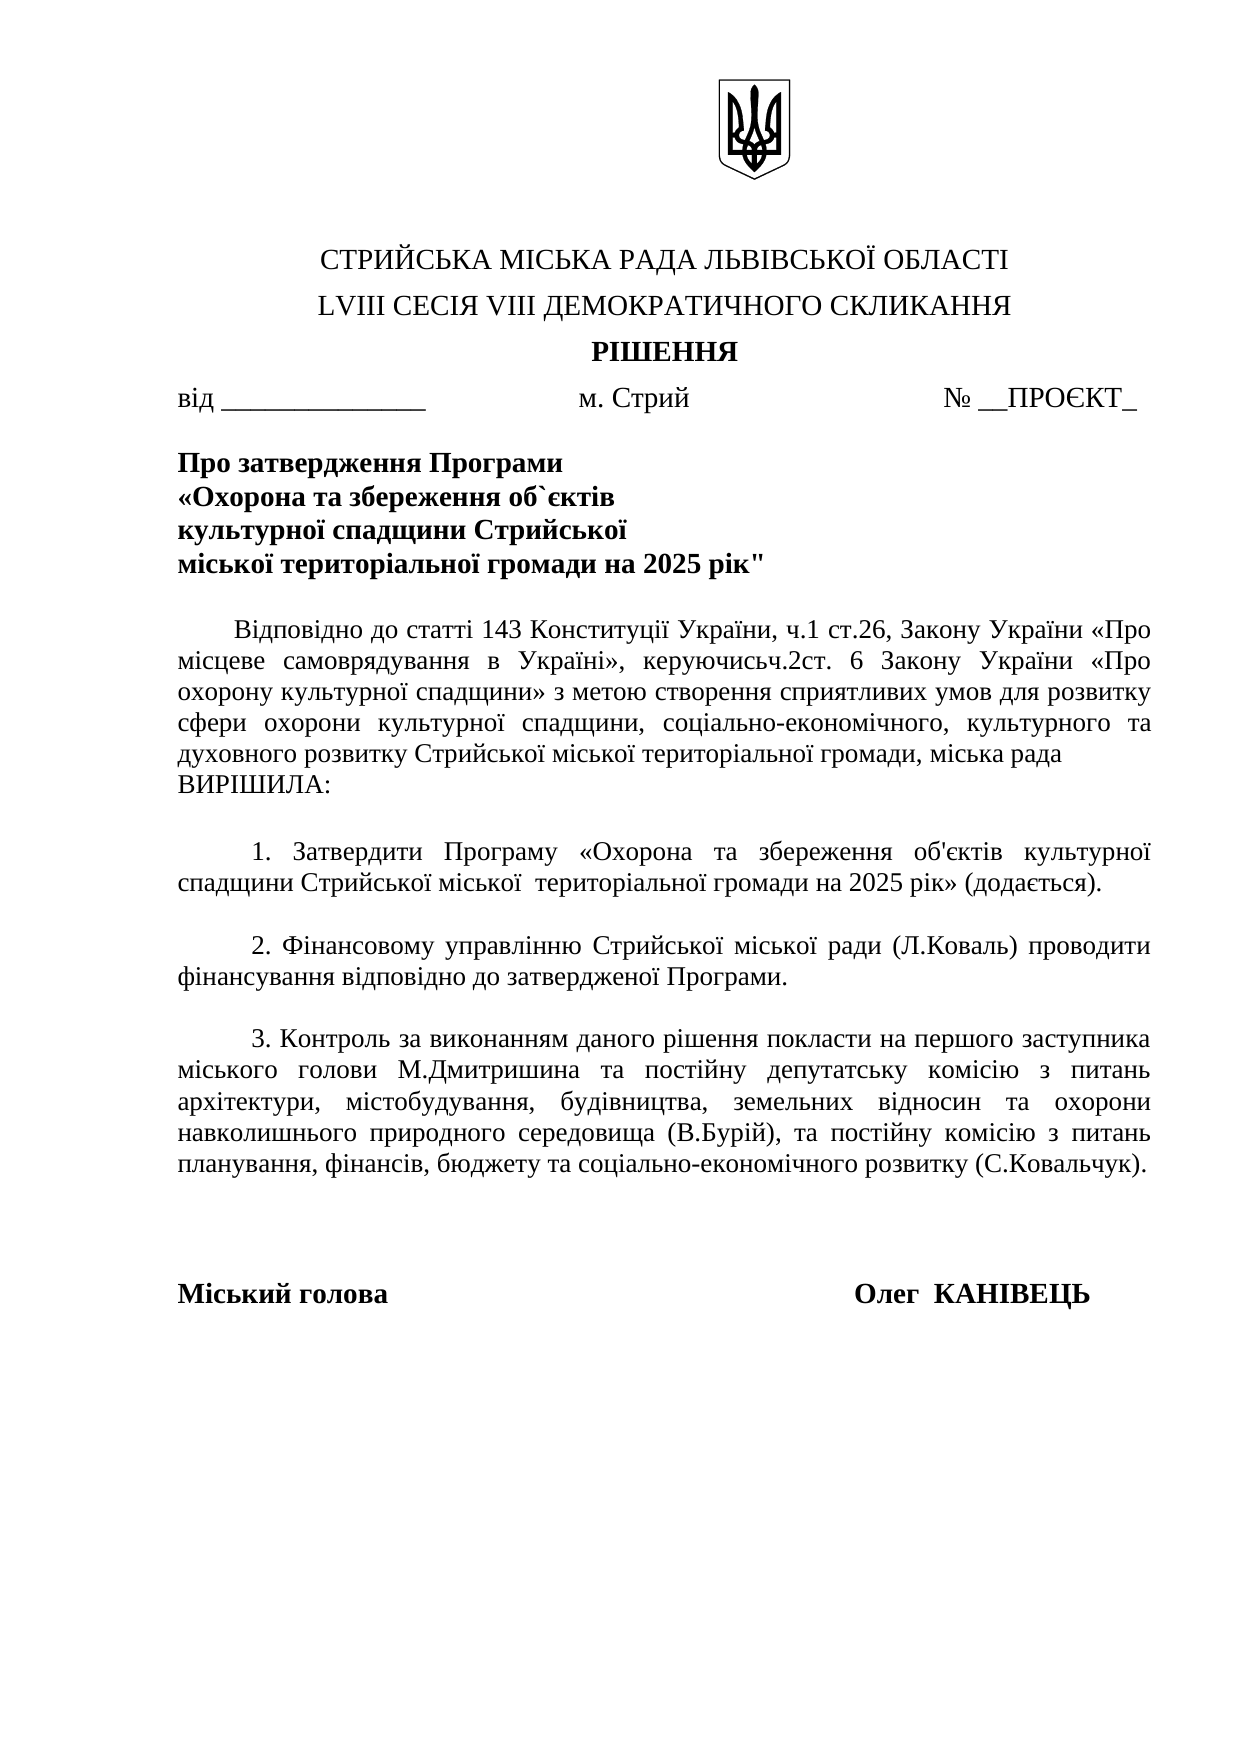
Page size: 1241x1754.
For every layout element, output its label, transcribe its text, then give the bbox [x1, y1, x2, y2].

title 2. Фінансовому управлінню Стрийської міської ради (Л.Коваль) проводити фінансування відповідно до затвердженої Програми. [177, 929, 1152, 991]
text ВИРІШИЛА: [177, 768, 1152, 800]
title 3. Контроль за виконанням даного рішення покласти на першого заступника міського голови М.Дмитришина та постійну депутатську комісію з питань архітектури, містобудування, будівництва, земельних відносин та охорони навколишнього природного середовища (В.Бурій), та постійну комісію з питань планування, фінансів, бюджету та соціально-економічного розвитку (С.Ковальчук). [177, 1022, 1152, 1178]
text LVIII сесія VIII демократичного скликання [177, 288, 1152, 322]
text Про затвердження Програми «Охорона та збереження об`єктів культурної спадщини Стрийської міської територіальної громади на 2025 рік" [177, 445, 1152, 579]
text 1. Затвердити Програму «Охорона та збереження об'єктів культурної спадщини Стрийської міської територіальної громади на 2025 рік» (додається). [177, 835, 1152, 898]
text Відповідно до статті 143 Конституції України, ч.1 ст.26, Закону України «Про місцеве самоврядування в Україні», керуючисьч.2ст. 6 Закону України «Про охорону культурної спадщини» з метою створення сприятливих умов для розвитку сфери охорони культурної спадщини, соціально-економічного, культурного та духовного розвитку Стрийської міської територіальної громади, міська рада [177, 613, 1152, 768]
text від ______________ м. Стрий № __ПРОЄКТ_ [177, 380, 1152, 414]
text СТРИЙСЬКА МІСЬКА РАДА львівської області [177, 242, 1152, 276]
text РІШЕННЯ [177, 334, 1152, 368]
text Міський голова Олег КАНІВЕЦЬ [177, 1276, 1152, 1310]
